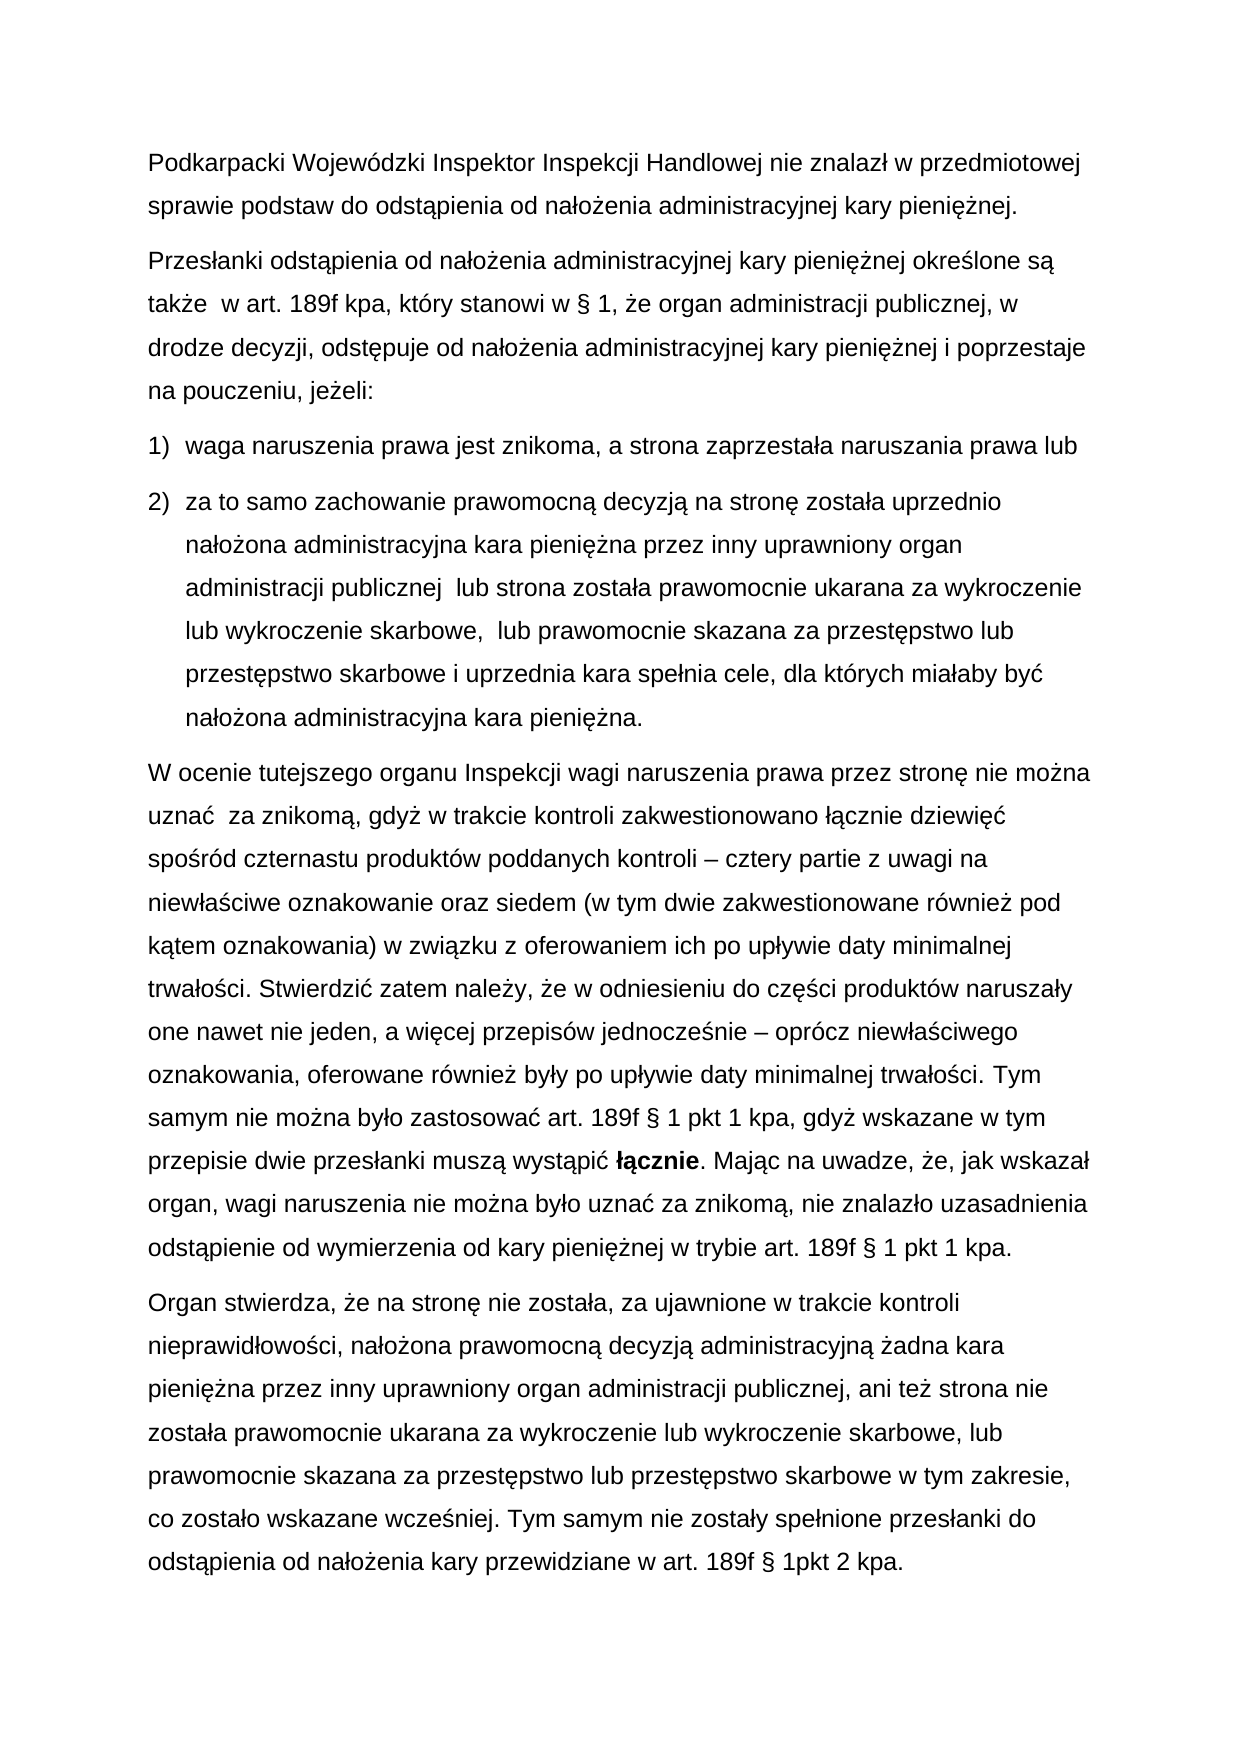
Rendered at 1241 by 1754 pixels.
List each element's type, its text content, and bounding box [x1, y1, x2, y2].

list za to samo zachowanie prawomocną decyzją na stronę została uprzednio nałożona administracyjna kara pieniężna przez inny uprawniony organ administracji publicznej lub strona została prawomocnie ukarana za wykroczenie lub wykroczenie skarbowe, lub prawomocnie skazana za przestępstwo lub przestępstwo skarbowe i uprzednia kara spełnia cele, dla których miałaby być nałożona administracyjna kara pieniężna. [148, 487, 1093, 731]
subtitle Podkarpacki Wojewódzki Inspektor Inspekcji Handlowej nie znalazł w przedmiotowej sprawie podstaw do odstąpienia od nałożenia administracyjnej kary pieniężnej. [148, 148, 1093, 219]
text W ocenie tutejszego organu Inspekcji wagi naruszenia prawa przez stronę nie można uznać za znikomą, gdyż w trakcie kontroli zakwestionowano łącznie dziewięć spośród czternastu produktów poddanych kontroli – cztery partie z uwagi na niewłaściwe oznakowanie oraz siedem (w tym dwie zakwestionowane również pod kątem oznakowania) w związku z oferowaniem ich po upływie daty minimalnej trwałości. Stwierdzić zatem należy, że w odniesieniu do części produktów naruszały one nawet nie jeden, a więcej przepisów jednocześnie – oprócz niewłaściwego oznakowania, oferowane również były po upływie daty minimalnej trwałości. Tym samym nie można było zastosować art. 189f § 1 pkt 1 kpa, gdyż wskazane w tym przepisie dwie przesłanki muszą wystąpić łącznie. Mając na uwadze, że, jak wskazał organ, wagi naruszenia nie można było uznać za znikomą, nie znalazło uzasadnienia odstąpienie od wymierzenia od kary pieniężnej w trybie art. 189f § 1 pkt 1 kpa. [148, 758, 1093, 1261]
text Przesłanki odstąpienia od nałożenia administracyjnej kary pieniężnej określone są także w art. 189f kpa, który stanowi w § 1, że organ administracji publicznej, w drodze decyzji, odstępuje od nałożenia administracyjnej kary pieniężnej i poprzestaje na pouczeniu, jeżeli: [148, 246, 1093, 404]
list waga naruszenia prawa jest znikoma, a strona zaprzestała naruszania prawa lub [148, 431, 1093, 460]
text Organ stwierdza, że na stronę nie została, za ujawnione w trakcie kontroli nieprawidłowości, nałożona prawomocną decyzją administracyjną żadna kara pieniężna przez inny uprawniony organ administracji publicznej, ani też strona nie została prawomocnie ukarana za wykroczenie lub wykroczenie skarbowe, lub prawomocnie skazana za przestępstwo lub przestępstwo skarbowe w tym zakresie, co zostało wskazane wcześniej. Tym samym nie zostały spełnione przesłanki do odstąpienia od nałożenia kary przewidziane w art. 189f § 1pkt 2 kpa. [148, 1288, 1093, 1576]
